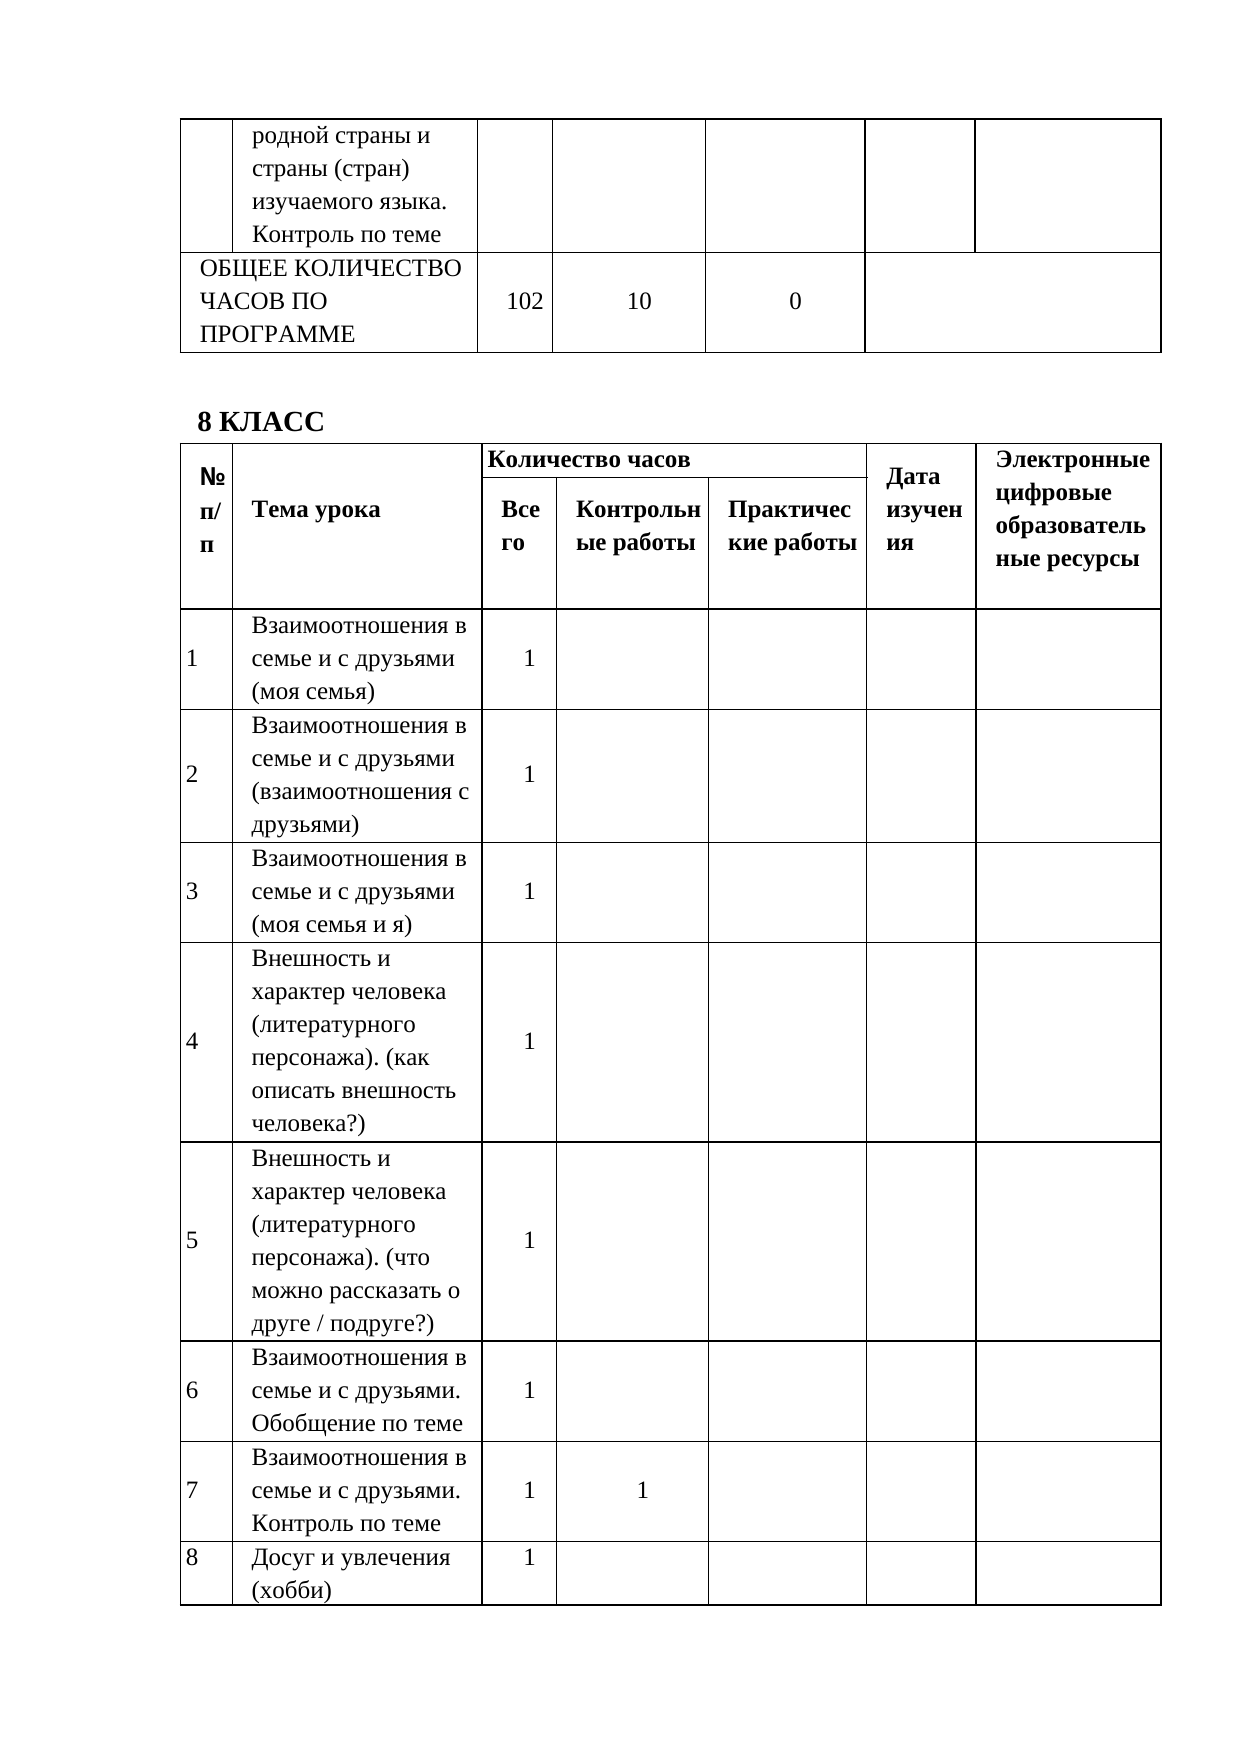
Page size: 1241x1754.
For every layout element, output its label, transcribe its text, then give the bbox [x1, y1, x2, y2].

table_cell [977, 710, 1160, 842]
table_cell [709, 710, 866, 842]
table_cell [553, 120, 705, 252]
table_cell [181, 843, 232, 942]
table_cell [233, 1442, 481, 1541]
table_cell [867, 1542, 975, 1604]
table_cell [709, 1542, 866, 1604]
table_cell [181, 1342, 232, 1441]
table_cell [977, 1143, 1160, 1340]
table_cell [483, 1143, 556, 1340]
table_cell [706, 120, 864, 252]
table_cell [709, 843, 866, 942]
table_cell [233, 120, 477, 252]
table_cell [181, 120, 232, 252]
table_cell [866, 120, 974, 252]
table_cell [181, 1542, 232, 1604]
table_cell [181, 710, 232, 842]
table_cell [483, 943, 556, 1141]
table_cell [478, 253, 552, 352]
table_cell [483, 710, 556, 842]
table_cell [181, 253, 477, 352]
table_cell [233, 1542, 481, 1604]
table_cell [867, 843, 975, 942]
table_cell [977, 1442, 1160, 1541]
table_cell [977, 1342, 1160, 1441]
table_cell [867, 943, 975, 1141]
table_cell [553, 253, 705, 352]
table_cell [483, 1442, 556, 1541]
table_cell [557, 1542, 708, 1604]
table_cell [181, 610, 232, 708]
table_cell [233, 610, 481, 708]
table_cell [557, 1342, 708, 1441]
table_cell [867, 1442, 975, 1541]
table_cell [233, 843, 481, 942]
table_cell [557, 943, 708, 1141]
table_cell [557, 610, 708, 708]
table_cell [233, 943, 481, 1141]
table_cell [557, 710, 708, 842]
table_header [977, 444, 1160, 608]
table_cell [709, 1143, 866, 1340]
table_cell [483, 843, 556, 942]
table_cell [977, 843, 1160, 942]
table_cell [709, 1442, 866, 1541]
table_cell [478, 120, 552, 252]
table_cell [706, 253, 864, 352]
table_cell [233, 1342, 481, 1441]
text 8 КЛАСС [190, 404, 1152, 438]
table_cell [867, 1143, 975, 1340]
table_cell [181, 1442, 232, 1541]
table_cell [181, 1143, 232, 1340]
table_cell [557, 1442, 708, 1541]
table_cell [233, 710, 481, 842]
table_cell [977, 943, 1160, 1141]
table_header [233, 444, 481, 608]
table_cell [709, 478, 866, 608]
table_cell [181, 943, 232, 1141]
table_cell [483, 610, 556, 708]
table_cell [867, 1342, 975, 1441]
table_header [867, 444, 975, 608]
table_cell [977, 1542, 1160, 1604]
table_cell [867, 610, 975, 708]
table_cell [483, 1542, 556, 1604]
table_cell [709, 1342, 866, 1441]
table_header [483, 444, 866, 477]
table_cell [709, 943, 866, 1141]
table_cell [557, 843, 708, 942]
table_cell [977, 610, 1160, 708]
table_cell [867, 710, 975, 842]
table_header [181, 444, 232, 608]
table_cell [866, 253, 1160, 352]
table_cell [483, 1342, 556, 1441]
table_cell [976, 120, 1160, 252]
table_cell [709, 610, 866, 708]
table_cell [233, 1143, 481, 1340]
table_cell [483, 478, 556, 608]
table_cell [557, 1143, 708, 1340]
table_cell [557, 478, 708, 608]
